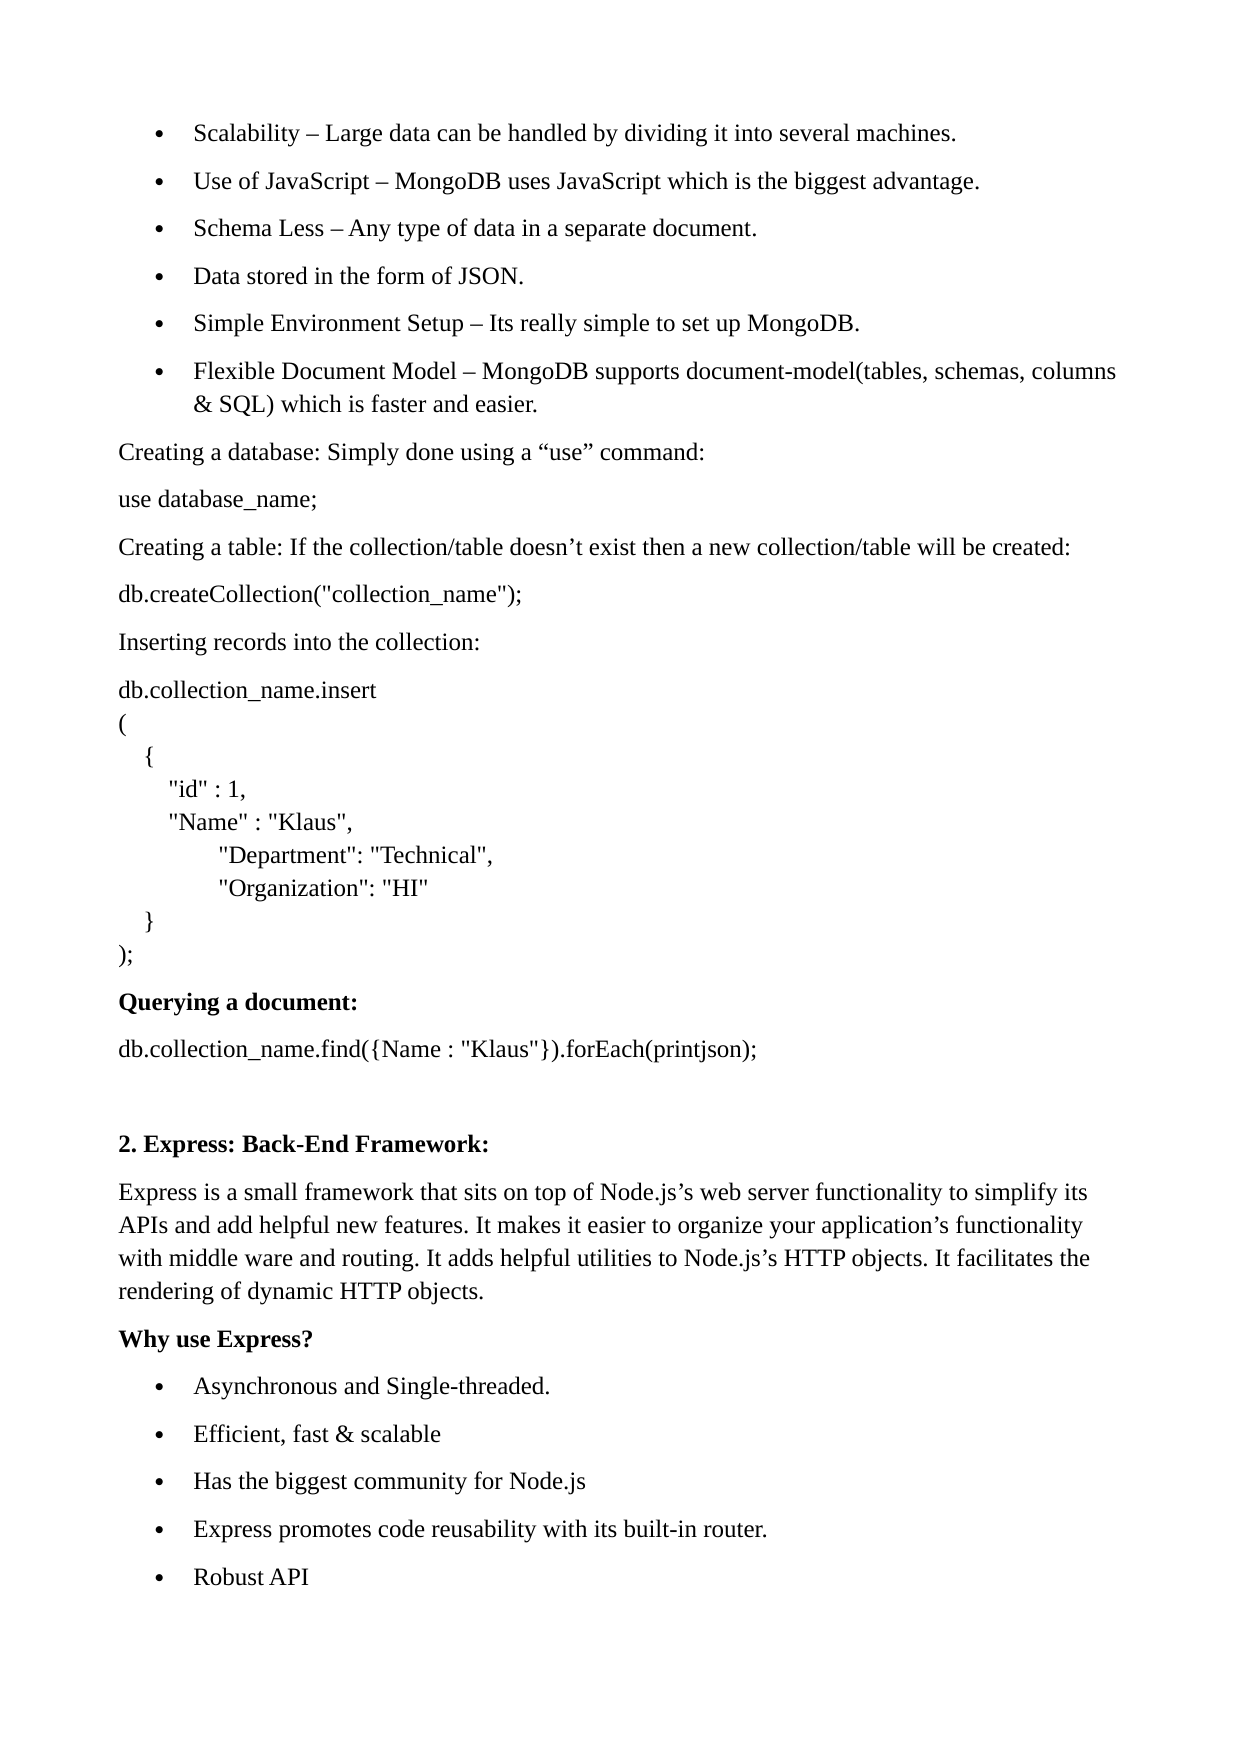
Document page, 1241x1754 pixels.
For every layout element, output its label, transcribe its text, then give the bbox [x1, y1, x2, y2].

list Scalability – Large data can be handled by dividing it into several machines. [156, 118, 1122, 147]
text Express is a small framework that sits on top of Node.js’s web server functionality to simplify its APIs and add helpful new features. It makes it easier to organize your application’s functionality with middle ware and routing. It adds helpful utilities to Node.js’s HTTP objects. It facilitates the rendering of dynamic HTTP objects. [118, 1177, 1122, 1305]
list Asynchronous and Single-threaded. [156, 1371, 1122, 1400]
text 2. Express: Back-End Framework: [118, 1129, 1122, 1158]
list Use of JavaScript – MongoDB uses JavaScript which is the biggest advantage. [156, 166, 1122, 194]
list Simple Environment Setup – Its really simple to set up MongoDB. [156, 308, 1122, 337]
list Has the biggest community for Node.js [156, 1466, 1122, 1495]
list Data stored in the form of JSON. [156, 261, 1122, 290]
list Robust API [156, 1562, 1122, 1590]
text Creating a database: Simply done using a “use” command: [118, 437, 1122, 466]
text db.collection_name.find({Name : "Klaus"}).forEach(printjson); [118, 1034, 1122, 1063]
list Efficient, fast & scalable [156, 1419, 1122, 1448]
text Why use Express? [118, 1324, 1122, 1352]
text use database_name; [118, 484, 1122, 513]
text Creating a table: If the collection/table doesn’t exist then a new collection/table will be created: [118, 532, 1122, 561]
list Schema Less – Any type of data in a separate document. [156, 213, 1122, 242]
text db.createCollection("collection_name"); [118, 579, 1122, 608]
list Express promotes code reusability with its built-in router. [156, 1514, 1122, 1543]
text db.collection_name.insert ( { "id" : 1, "Name" : "Klaus", "Department": "Technical", "Organization": "HI" } ); [118, 675, 1122, 968]
text Inserting records into the collection: [118, 627, 1122, 656]
list Flexible Document Model – MongoDB supports document-model(tables, schemas, columns & SQL) which is faster and easier. [156, 356, 1122, 418]
text Querying a document: [118, 987, 1122, 1015]
